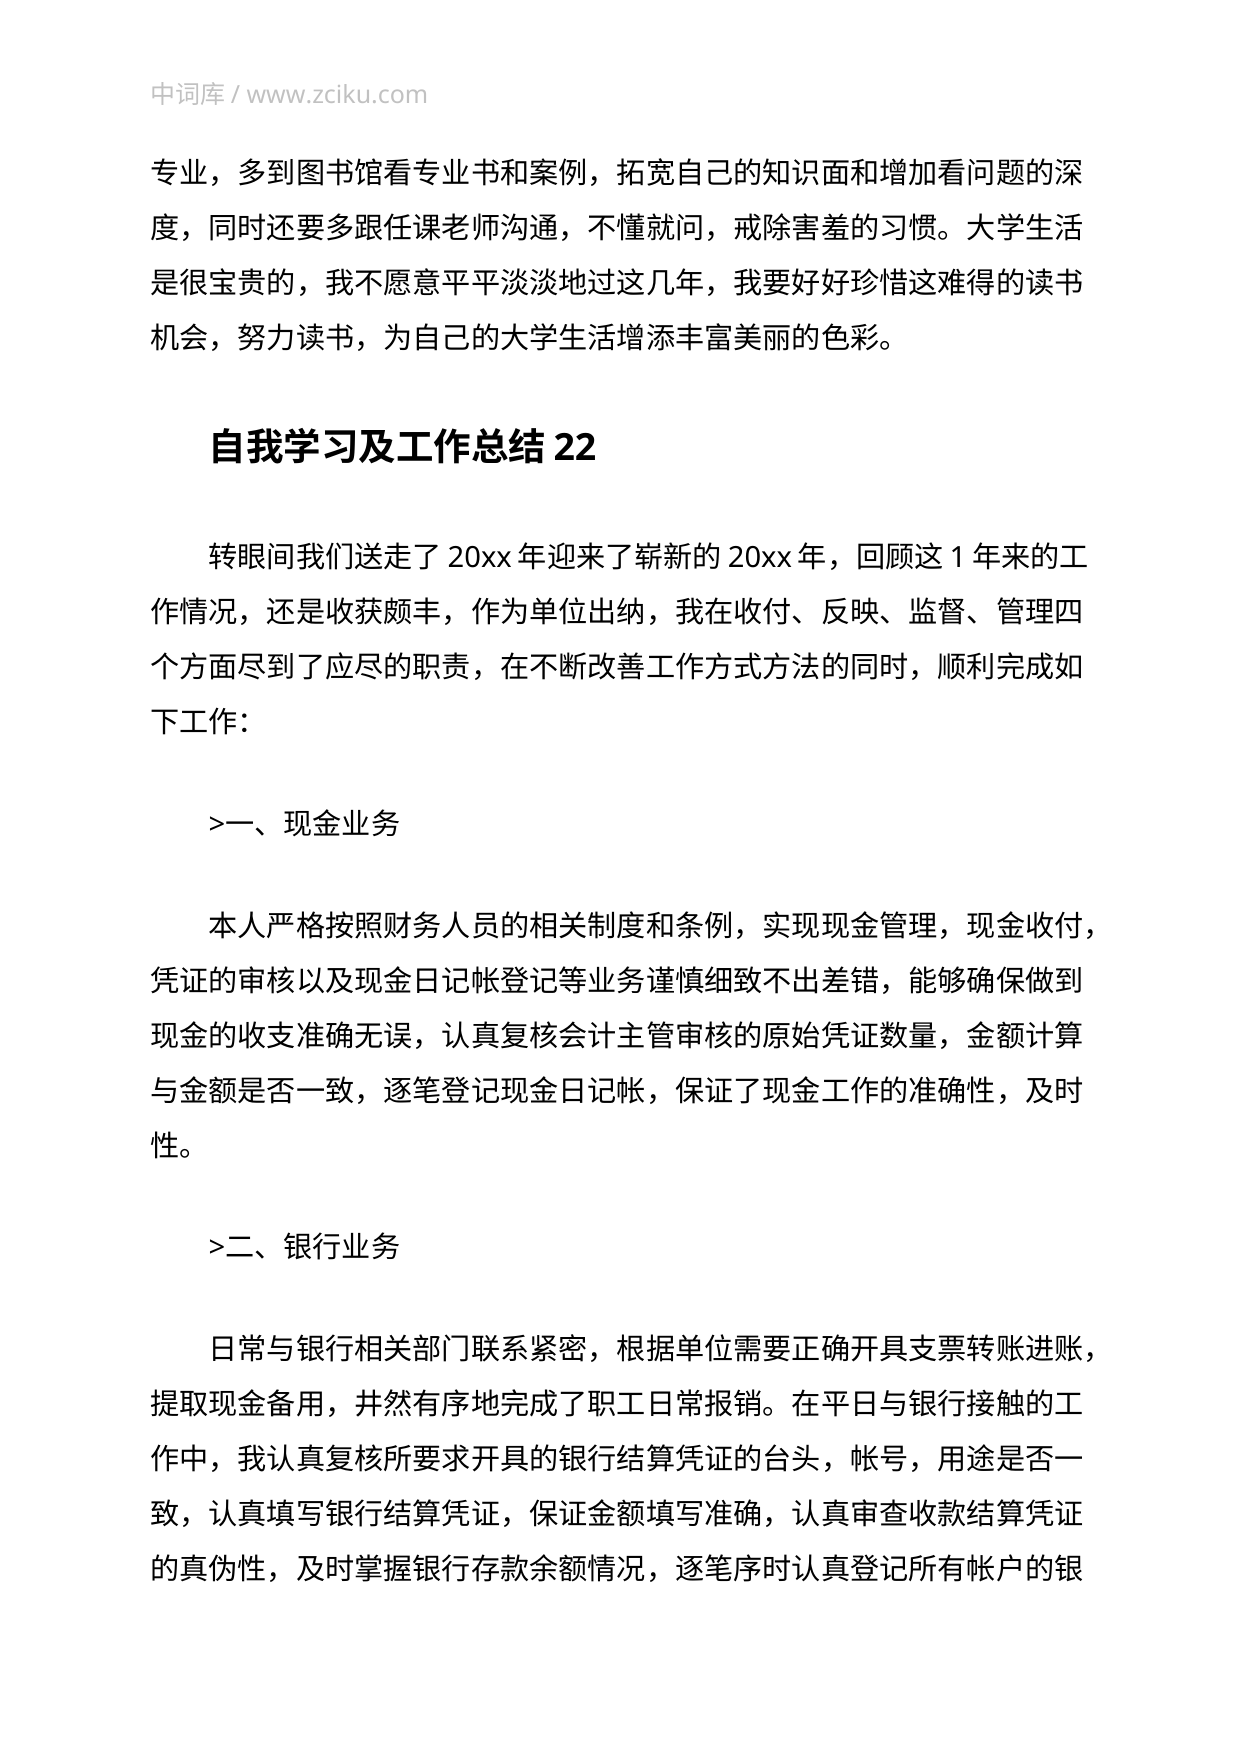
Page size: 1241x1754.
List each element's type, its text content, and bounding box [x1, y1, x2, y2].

text 自我学习及工作总结22 [150, 416, 1090, 471]
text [150, 150, 1090, 357]
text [150, 1326, 1090, 1588]
text 本人严格按照财务人员的相关制度和条例，实现现金管理，现金收付，凭证的审核以及现金日记帐登记等业务谨慎细致不出差错，能够确保做到现金的收支准确无误，认真复核会计主管审核的原始凭证数量，金额计算与金额是否一致，逐笔登记现金日记帐，保证了现金工作的准确性，及时性。 [150, 903, 1090, 1164]
text >二、银行业务 [150, 1224, 1090, 1266]
text 转眼间我们送走了20xx年迎来了崭新的20xx年，回顾这1年来的工作情况，还是收获颇丰，作为单位出纳，我在收付、反映、监督、管理四个方面尽到了应尽的职责，在不断改善工作方式方法的同时，顺利完成如下工作： [150, 534, 1090, 741]
text >一、现金业务 [150, 801, 1090, 843]
